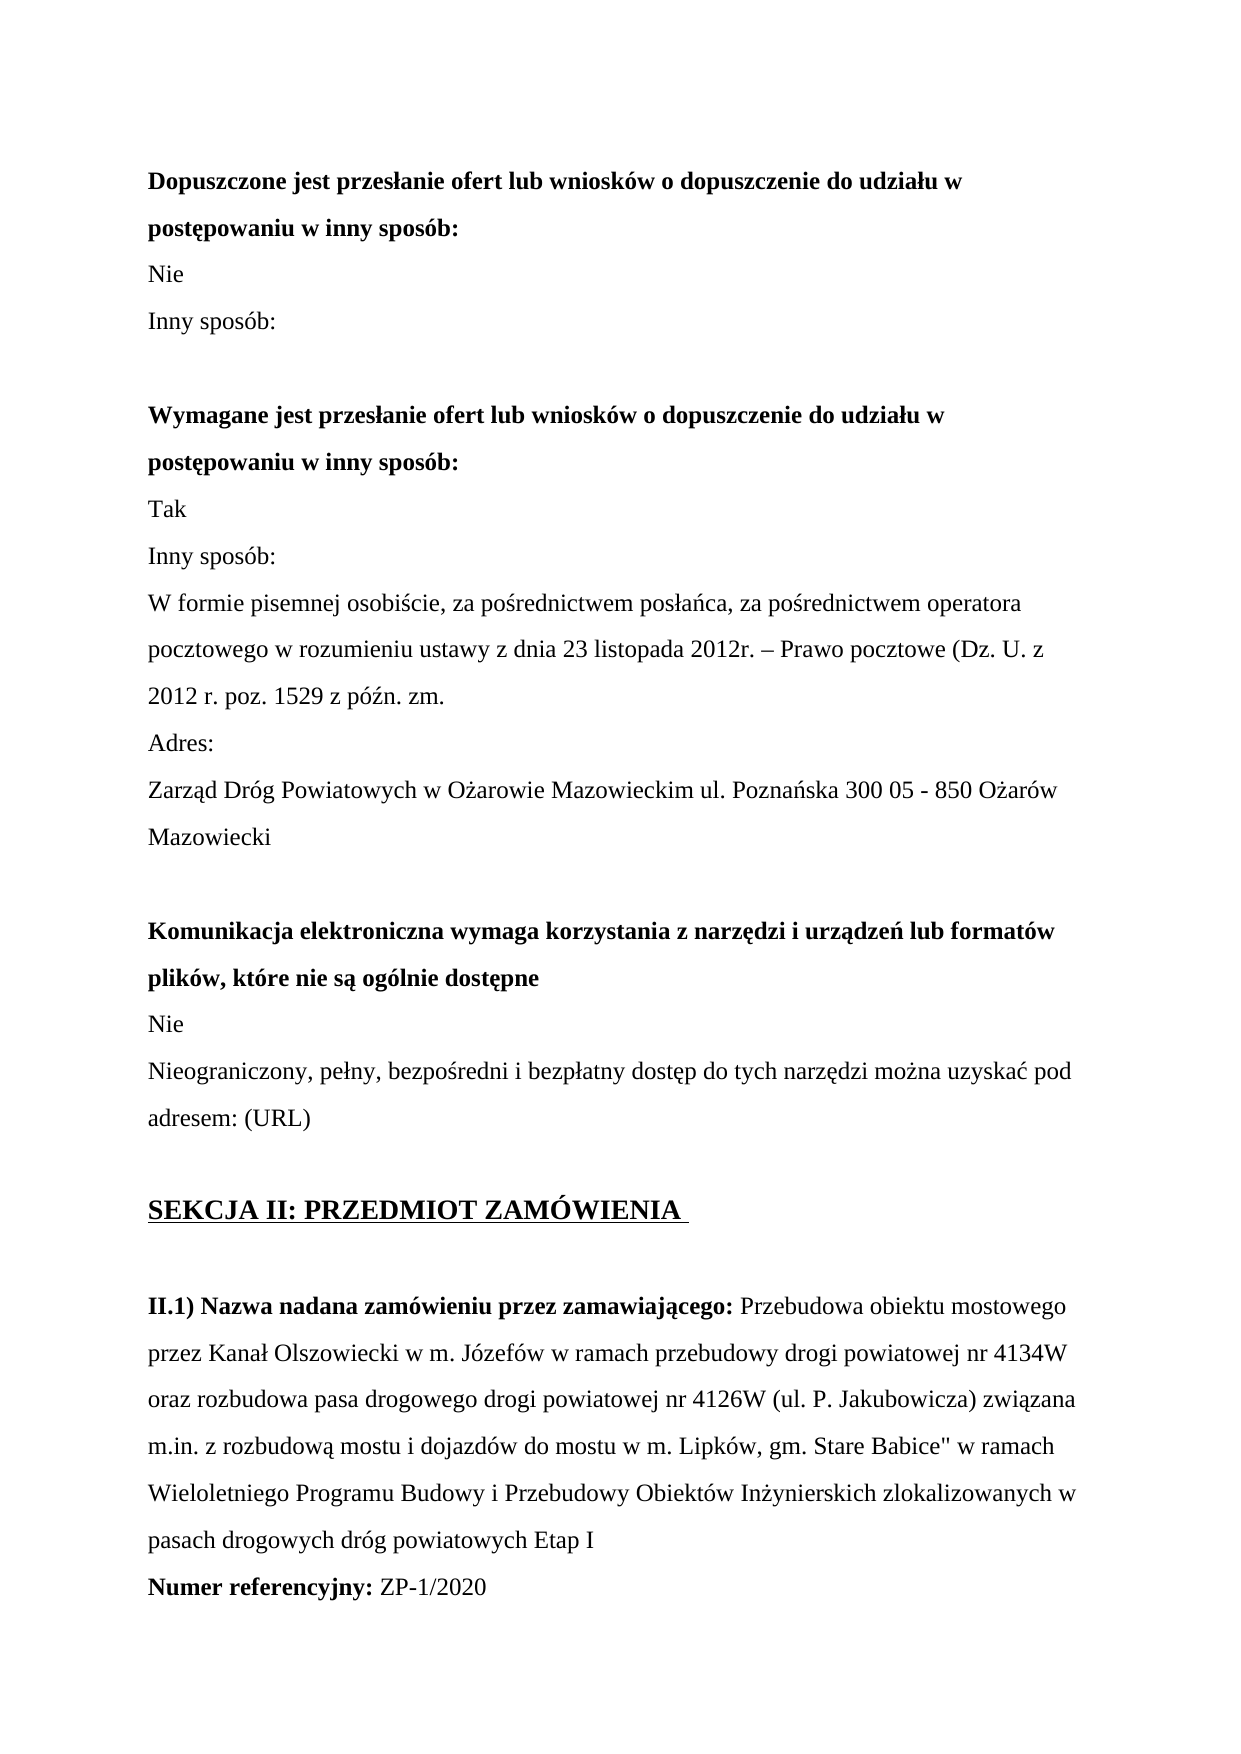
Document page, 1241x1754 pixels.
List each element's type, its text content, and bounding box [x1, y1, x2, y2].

text Komunikacja elektroniczna wymaga korzystania z narzędzi i urządzeń lub formatów plików, które nie są ogólnie dostępne [148, 851, 1093, 991]
text SEKCJA II: PRZEDMIOT ZAMÓWIENIA [148, 1179, 1093, 1226]
text Nie Nieograniczony, pełny, bezpośredni i bezpłatny dostęp do tych narzędzi można uzyskać pod adresem: (URL) [148, 991, 1093, 1179]
text Dopuszczone jest przesłanie ofert lub wniosków o dopuszczenie do udziału w postępowaniu w inny sposób: Nie Inny sposób: Wymagane jest przesłanie ofert lub wniosków o dopuszczenie do udziału w postępowaniu w inny sposób: Tak Inny sposób: W formie pisemnej osobiście, za pośrednictwem posłańca, za pośrednictwem operatora pocztowego w rozumieniu ustawy z dnia 23 listopada 2012r. – Prawo pocztowe (Dz. U. z 2012 r. poz. 1529 z późn. zm. Adres: Zarząd Dróg Powiatowych w Ożarowie Mazowieckim ul. Poznańska 300 05 - 850 Ożarów Mazowiecki [148, 148, 1093, 851]
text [148, 1226, 1093, 1601]
